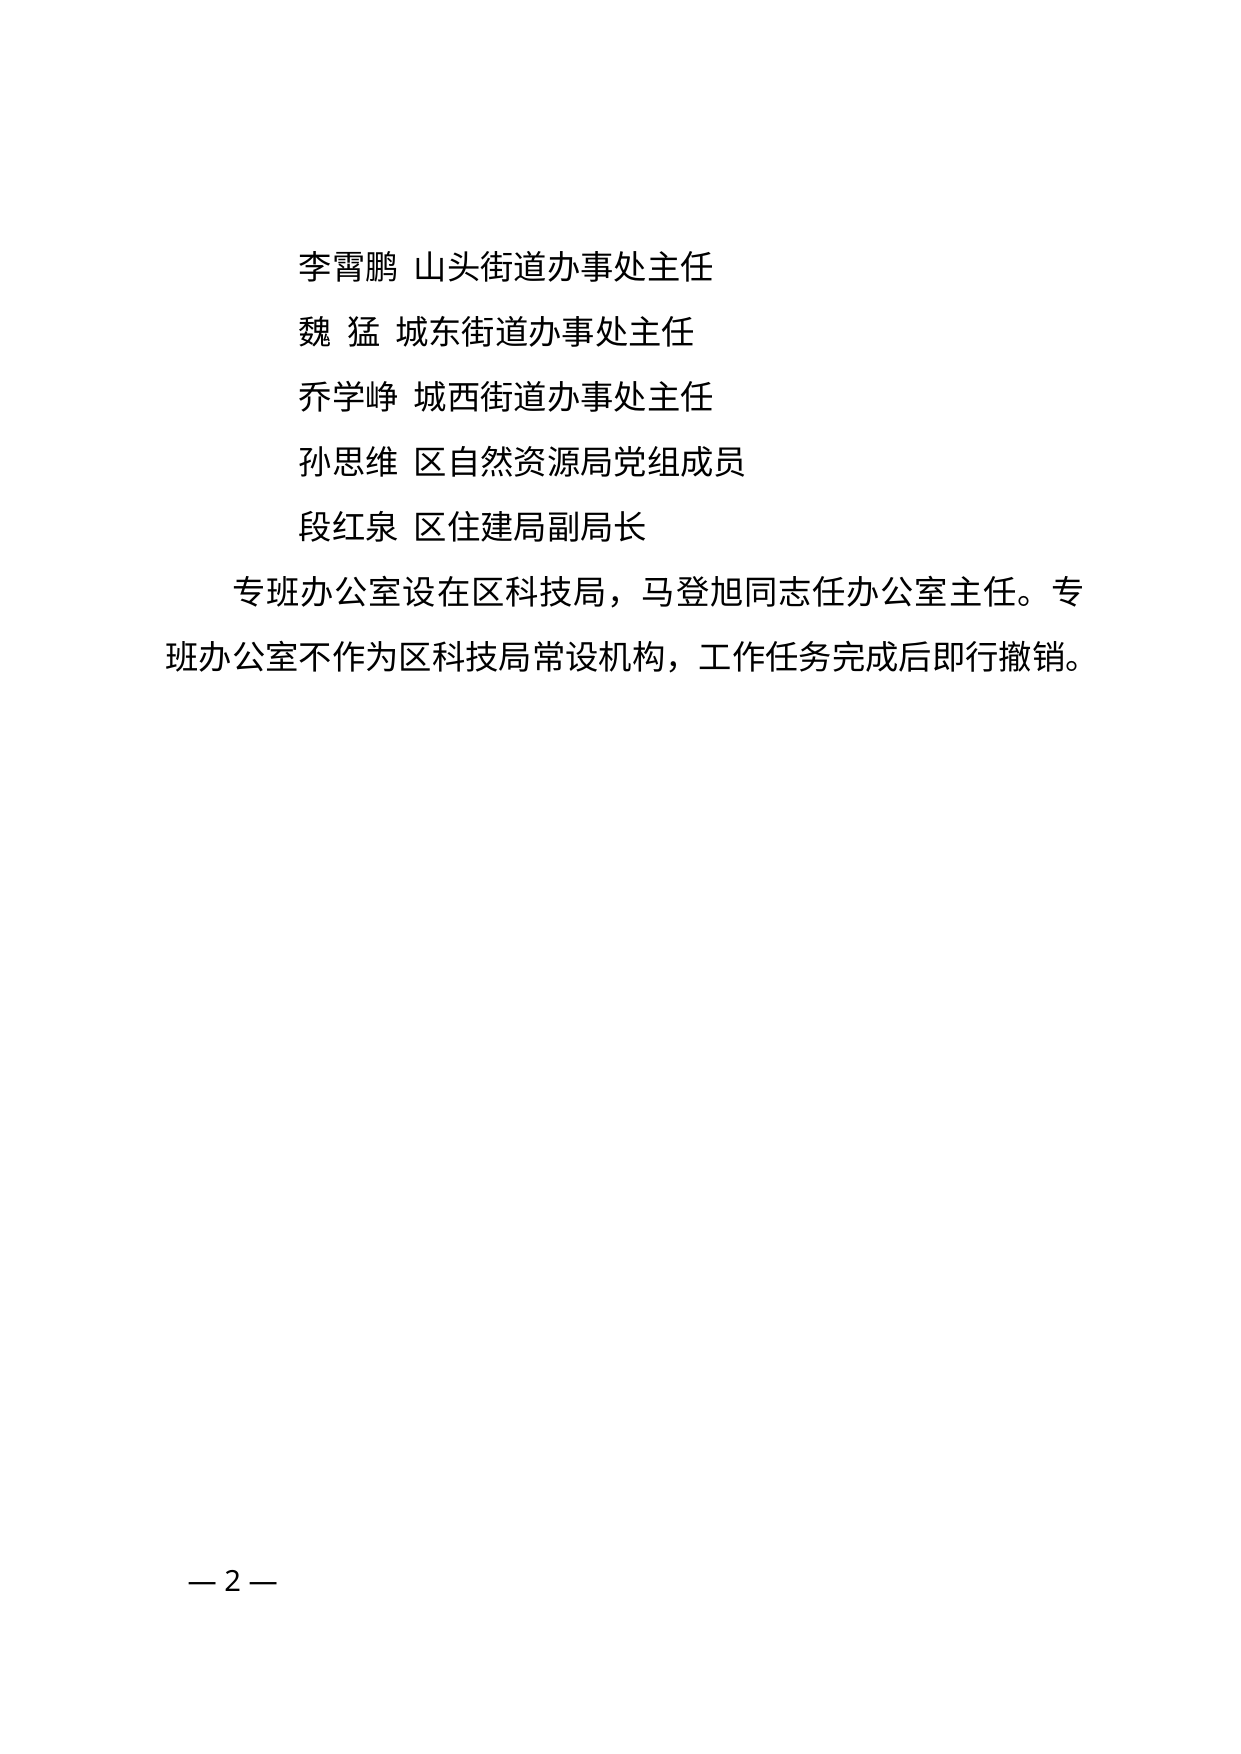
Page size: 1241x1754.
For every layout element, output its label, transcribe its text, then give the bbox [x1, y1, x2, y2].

text 乔学峥 城西街道办事处主任 [165, 363, 1087, 428]
text 魏 猛 城东街道办事处主任 [165, 298, 1087, 363]
text 李霄鹏 山头街道办事处主任 [165, 233, 1087, 298]
text 专班办公室设在区科技局，马登旭同志任办公室主任。专班办公室不作为区科技局常设机构，工作任务完成后即行撤销。 [165, 558, 1087, 688]
text 孙思维 区自然资源局党组成员 [165, 428, 1087, 493]
text 段红泉 区住建局副局长 [165, 493, 1087, 558]
